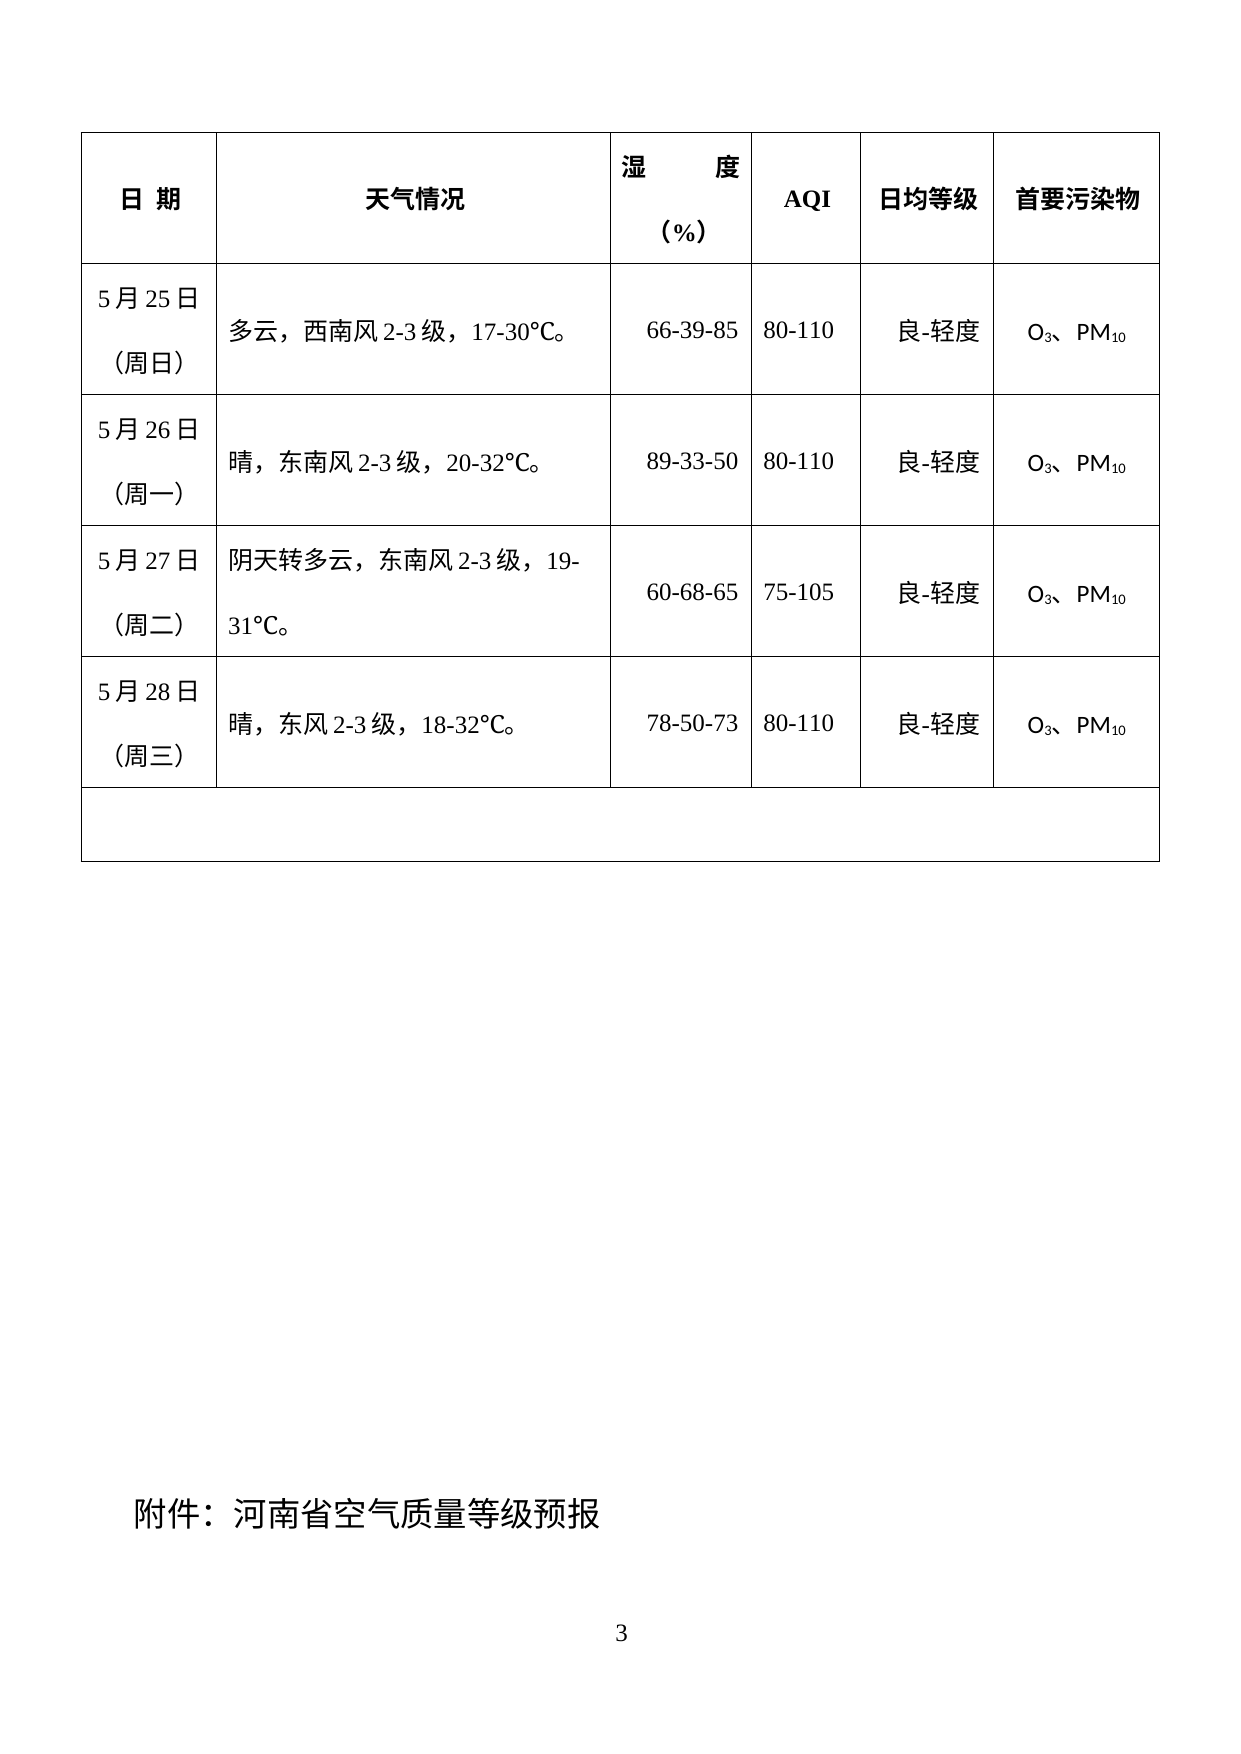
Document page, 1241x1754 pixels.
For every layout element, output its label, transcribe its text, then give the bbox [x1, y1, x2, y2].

table_cell 80-110 [752, 657, 860, 787]
text 附件：河南省空气质量等级预报 [130, 1480, 1110, 1545]
table_header 天气情况 [217, 133, 610, 263]
table_cell 5月28日（周三） [82, 657, 216, 787]
table_cell 良-轻度 [861, 657, 993, 787]
table_cell 晴，东风2-3级，18-32℃。 [217, 657, 610, 787]
table_cell 良-轻度 [861, 264, 993, 394]
table_header 日均等级 [861, 133, 993, 263]
table_header 湿度（%） [611, 133, 751, 263]
table_cell 80-110 [752, 395, 860, 525]
table_cell O3、PM10 [994, 657, 1159, 787]
table_cell 78-50-73 [611, 657, 751, 787]
table_cell 良-轻度 [861, 526, 993, 656]
table_cell 良-轻度 [861, 395, 993, 525]
table_cell 66-39-85 [611, 264, 751, 394]
table_cell 80-110 [752, 264, 860, 394]
table_cell O3、PM10 [994, 395, 1159, 525]
table_cell 60-68-65 [611, 526, 751, 656]
table_cell [82, 788, 1159, 861]
table_cell O3、PM10 [994, 264, 1159, 394]
table_header AQI [752, 133, 860, 263]
table_header 首要污染物 [994, 133, 1159, 263]
table_cell 5月26日（周一） [82, 395, 216, 525]
table_header 日 期 [82, 133, 216, 263]
table_cell 89-33-50 [611, 395, 751, 525]
table_cell 阴天转多云，东南风2-3级，19-31℃。 [217, 526, 610, 656]
table_cell 75-105 [752, 526, 860, 656]
table_cell O3、PM10 [994, 526, 1159, 656]
table_cell 5月27日（周二） [82, 526, 216, 656]
table_cell 多云，西南风2-3级，17-30℃。 [217, 264, 610, 394]
table_cell 晴，东南风2-3级，20-32℃。 [217, 395, 610, 525]
table_cell 5月25日（周日） [82, 264, 216, 394]
